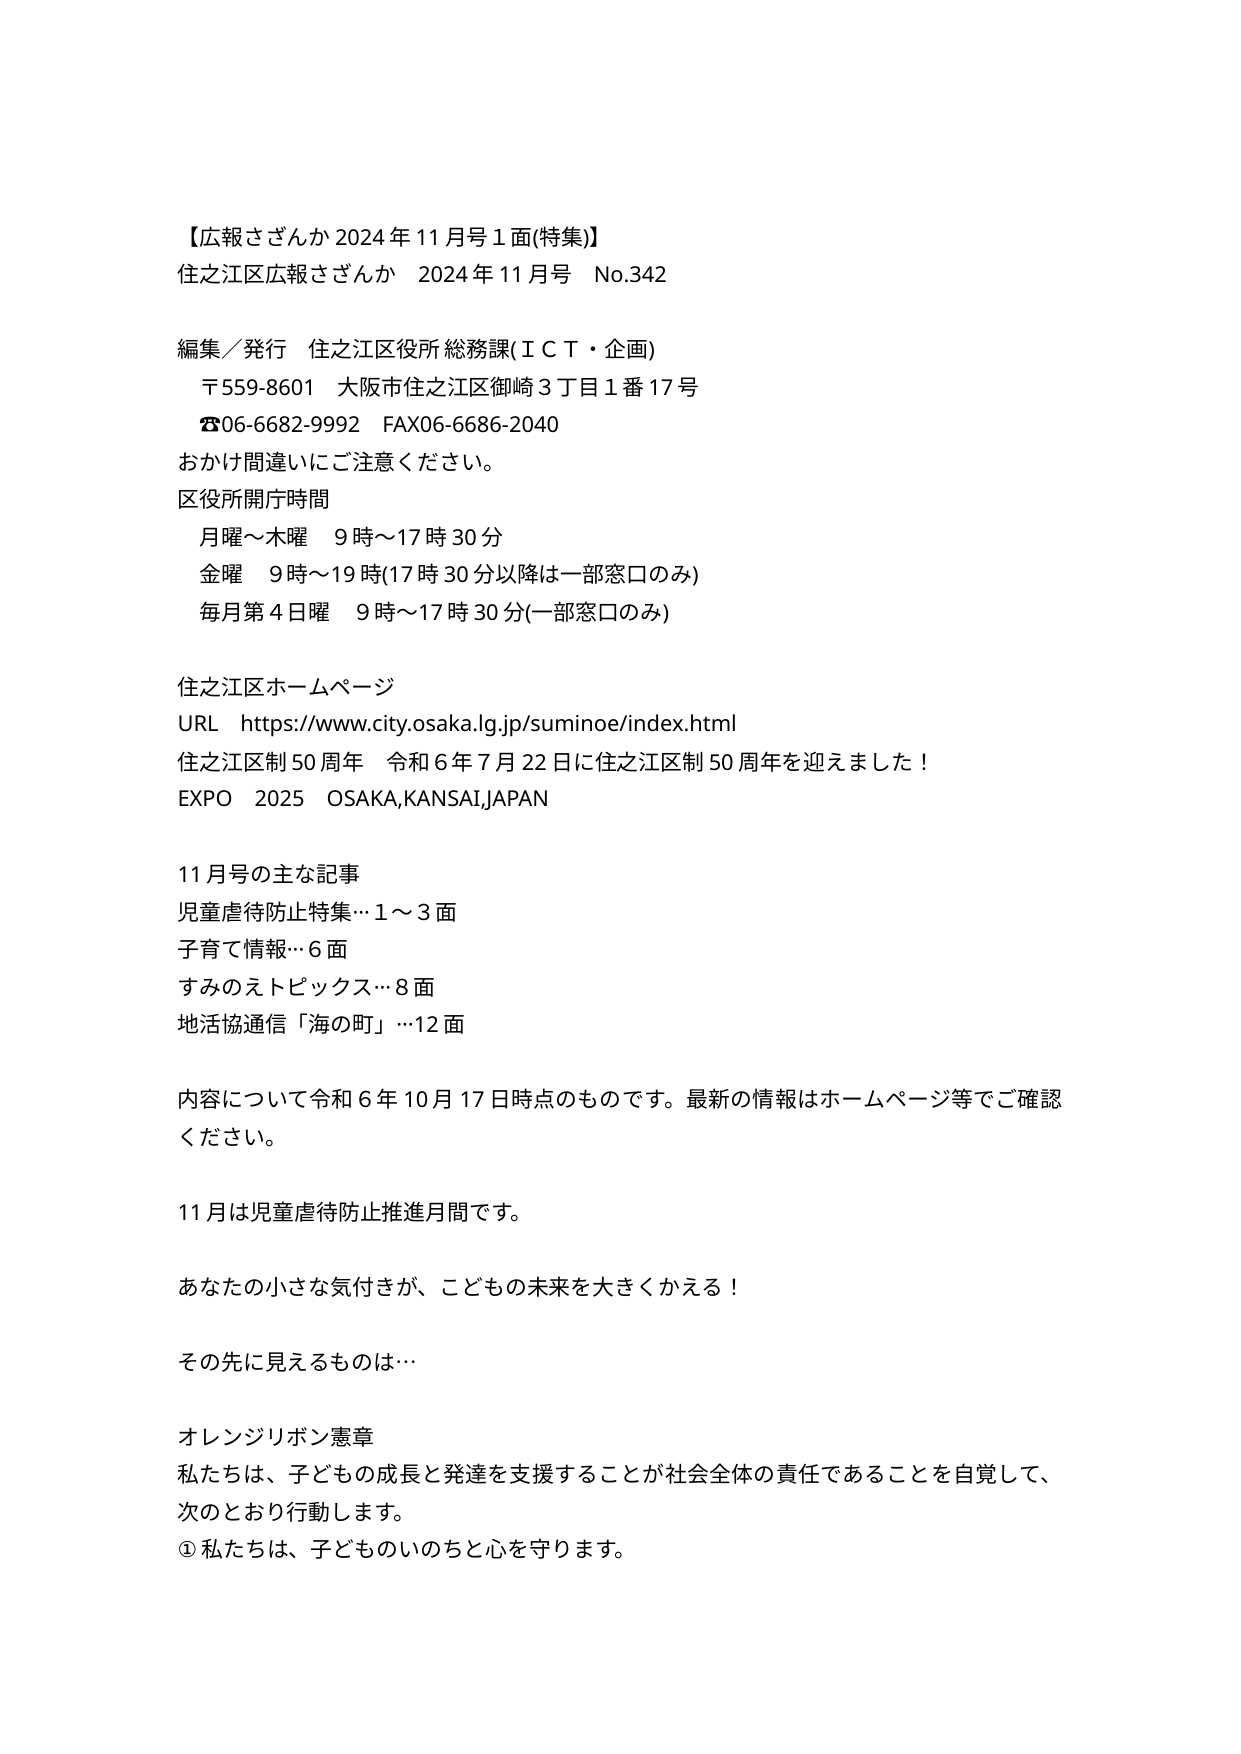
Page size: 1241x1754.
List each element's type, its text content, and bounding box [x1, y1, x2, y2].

text あなたの小さな気付きが、こどもの未来を大きくかえる！ [177, 1267, 1063, 1304]
text おかけ間違いにご注意ください。 [177, 442, 1063, 479]
text ☎06-6682-9992 FAX06-6686-2040 [177, 404, 1063, 442]
text ①私たちは、子どものいのちと心を守ります。 [177, 1529, 1063, 1567]
text 編集／発行 住之江区役所 総務課(ＩＣＴ・企画) [177, 329, 1063, 367]
text オレンジリボン憲章 [177, 1417, 1063, 1454]
text 金曜 ９時～19時(17時30分以降は一部窓口のみ) [177, 554, 1063, 592]
text 住之江区広報さざんか 2024年11月号 No.342 [177, 254, 1063, 292]
text 児童虐待防止特集···１～３面 [177, 892, 1063, 929]
text 月曜～木曜 ９時～17時30分 [177, 517, 1063, 554]
text その先に見えるものは… [177, 1342, 1063, 1379]
text 11月は児童虐待防止推進月間です。 [177, 1192, 1063, 1229]
text 11月号の主な記事 [177, 854, 1063, 892]
text 住之江区ホームページ [177, 667, 1063, 704]
text 私たちは、子どもの成長と発達を支援することが社会全体の責任であることを自覚して、次のとおり行動します。 [177, 1454, 1063, 1529]
text 内容について令和６年10月17日時点のものです。最新の情報はホームページ等でご確認ください。 [177, 1079, 1063, 1154]
text 毎月第４日曜 ９時～17時30分(一部窓口のみ) [177, 592, 1063, 629]
text 子育て情報···６面 [177, 929, 1063, 967]
text すみのえトピックス···８面 [177, 967, 1063, 1004]
text 【広報さざんか2024年11月号１面(特集)】 [177, 217, 1063, 254]
text 区役所開庁時間 [177, 479, 1063, 517]
text URL https://www.city.osaka.lg.jp/suminoe/index.html [177, 704, 1063, 742]
text 地活協通信「海の町」···12面 [177, 1004, 1063, 1042]
text 〒559-8601 大阪市住之江区御崎３丁目１番17号 [177, 367, 1063, 404]
text 住之江区制50周年 令和６年７月22日に住之江区制50周年を迎えました！ [177, 742, 1063, 779]
text EXPO 2025 OSAKA,KANSAI,JAPAN [177, 779, 1063, 817]
